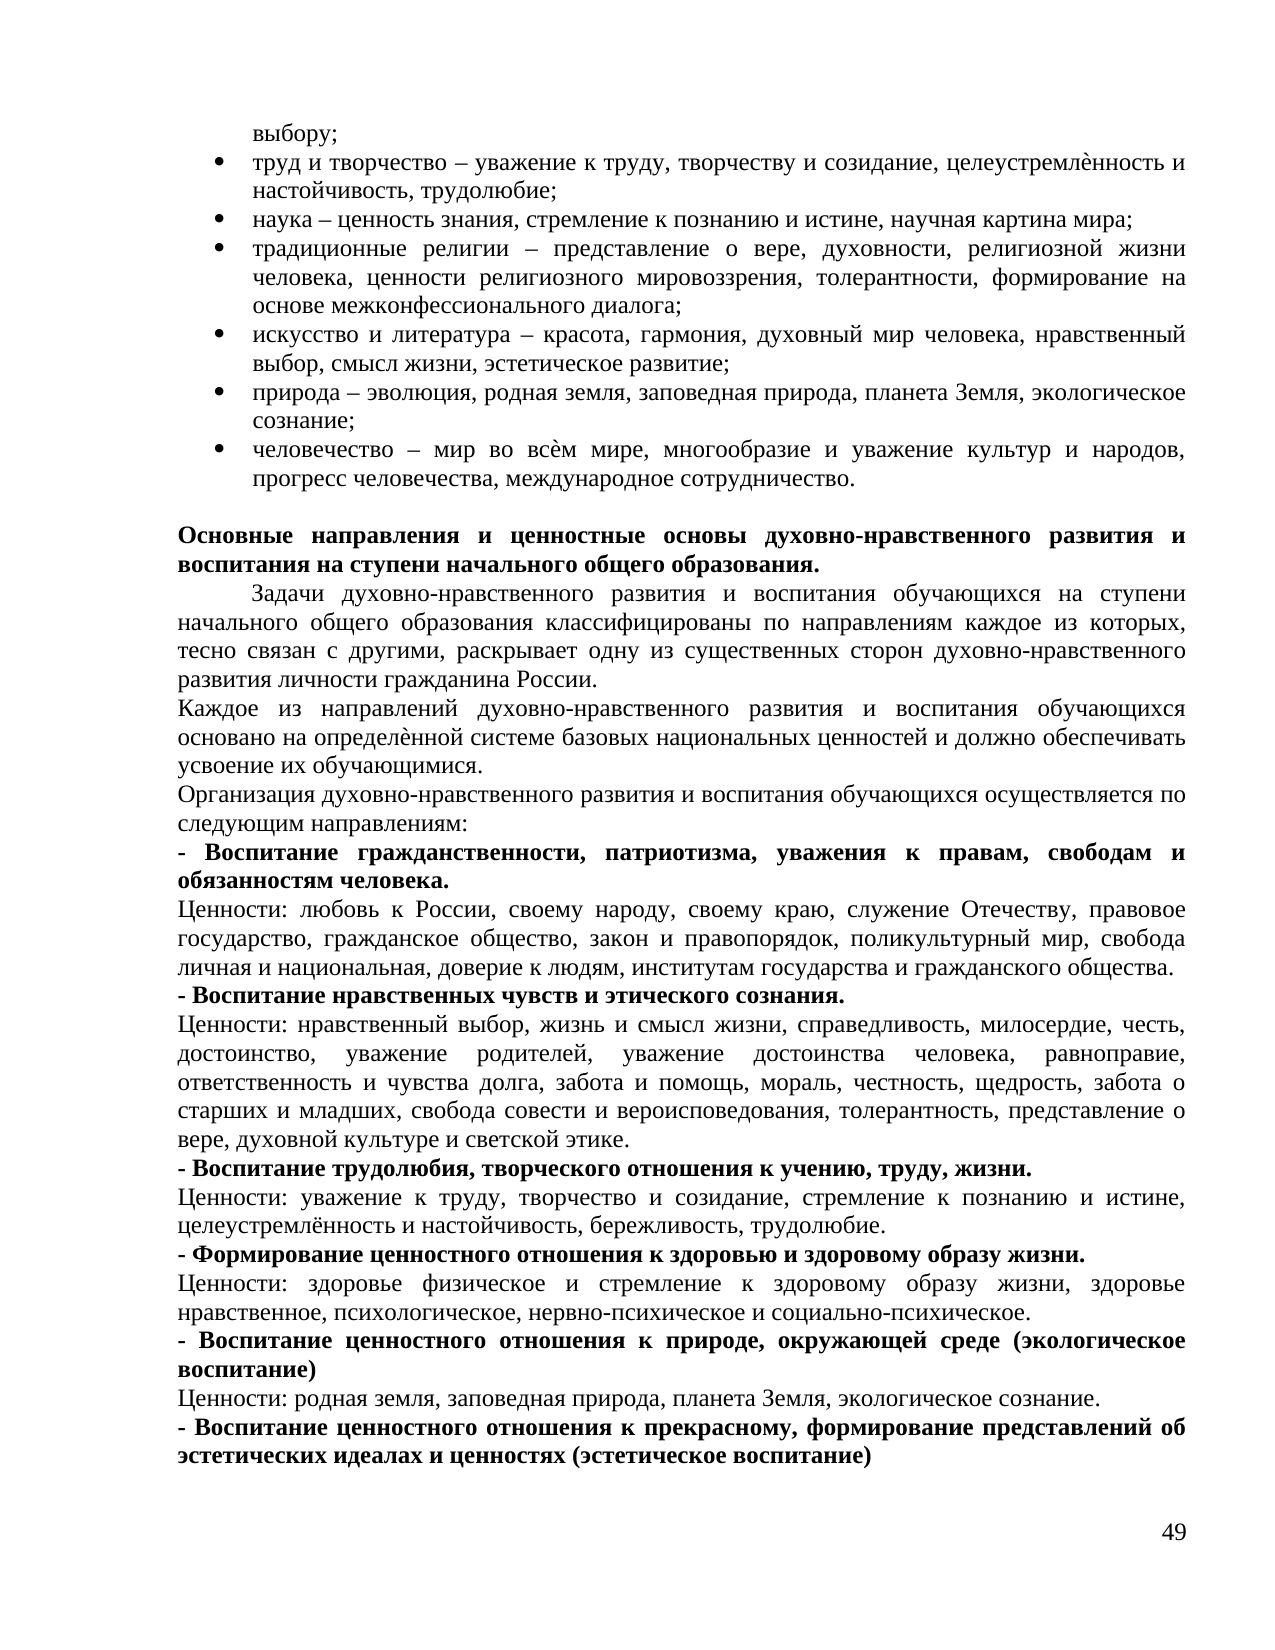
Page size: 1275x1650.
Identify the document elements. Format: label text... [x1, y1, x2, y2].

list искусство и литература – красота, гармония, духовный мир человека, нравственный выбор, смысл жизни, эстетическое развитие; [215, 319, 1186, 377]
text Ценности: здоровье физическое и стремление к здоровому образу жизни, здоровье нравственное, психологическое, нервно-психическое и социально-психическое. [177, 1268, 1186, 1326]
text Каждое из направлений духовно-нравственного развития и воспитания обучающихся основано на определѐнной системе базовых национальных ценностей и должно обеспечивать усвоение их обучающимися. [177, 693, 1186, 779]
text - Воспитание ценностного отношения к природе, окружающей среде (экологическое воспитание) [177, 1326, 1186, 1383]
text Задачи духовно-нравственного развития и воспитания обучающихся на ступени начального общего образования классифицированы по направлениям каждое из которых, тесно связан с другими, раскрывает одну из существенных сторон духовно-нравственного развития личности гражданина России. [177, 578, 1186, 693]
text Ценности: родная земля, заповедная природа, планета Земля, экологическое сознание. [177, 1383, 1186, 1412]
text Ценности: любовь к России, своему народу, своему краю, служение Отечеству, правовое государство, гражданское общество, закон и правопорядок, поликультурный мир, свобода личная и национальная, доверие к людям, институтам государства и гражданского общества. [177, 894, 1186, 981]
text Организация духовно-нравственного развития и воспитания обучающихся осуществляется по следующим направлениям: [177, 779, 1186, 837]
text Основные направления и ценностные основы духовно-нравственного развития и воспитания на ступени начального общего образования. [177, 521, 1186, 578]
text - Воспитание ценностного отношения к прекрасному, формирование представлений об эстетических идеалах и ценностях (эстетическое воспитание) [177, 1412, 1186, 1469]
list человечество – мир во всѐм мире, многообразие и уважение культур и народов, прогресс человечества, международное сотрудничество. [215, 434, 1186, 492]
list традиционные религии – представление о вере, духовности, религиозной жизни человека, ценности религиозного мировоззрения, толерантности, формирование на основе межконфессионального диалога; [215, 233, 1186, 319]
list природа – эволюция, родная земля, заповедная природа, планета Земля, экологическое сознание; [215, 377, 1186, 434]
text - Воспитание гражданственности, патриотизма, уважения к правам, свободам и обязанностям человека. [177, 837, 1186, 894]
list наука – ценность знания, стремление к познанию и истине, научная картина мира; [215, 204, 1186, 233]
text Ценности: нравственный выбор, жизнь и смысл жизни, справедливость, милосердие, честь, достоинство, уважение родителей, уважение достоинства человека, равноправие, ответственность и чувства долга, забота и помощь, мораль, честность, щедрость, забота о старших и младших, свобода совести и вероисповедования, толерантность, представление о вере, духовной культуре и светской этике. [177, 1009, 1186, 1153]
text - Воспитание трудолюбия, творческого отношения к учению, труду, жизни. [177, 1153, 1186, 1182]
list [215, 118, 1186, 147]
text - Формирование ценностного отношения к здоровью и здоровому образу жизни. [177, 1239, 1186, 1268]
text - Воспитание нравственных чувств и этического сознания. [177, 981, 1186, 1009]
text Ценности: уважение к труду, творчество и созидание, стремление к познанию и истине, целеустремлённость и настойчивость, бережливость, трудолюбие. [177, 1182, 1186, 1239]
list труд и творчество – уважение к труду, творчеству и созидание, целеустремлѐнность и настойчивость, трудолюбие; [215, 147, 1186, 204]
